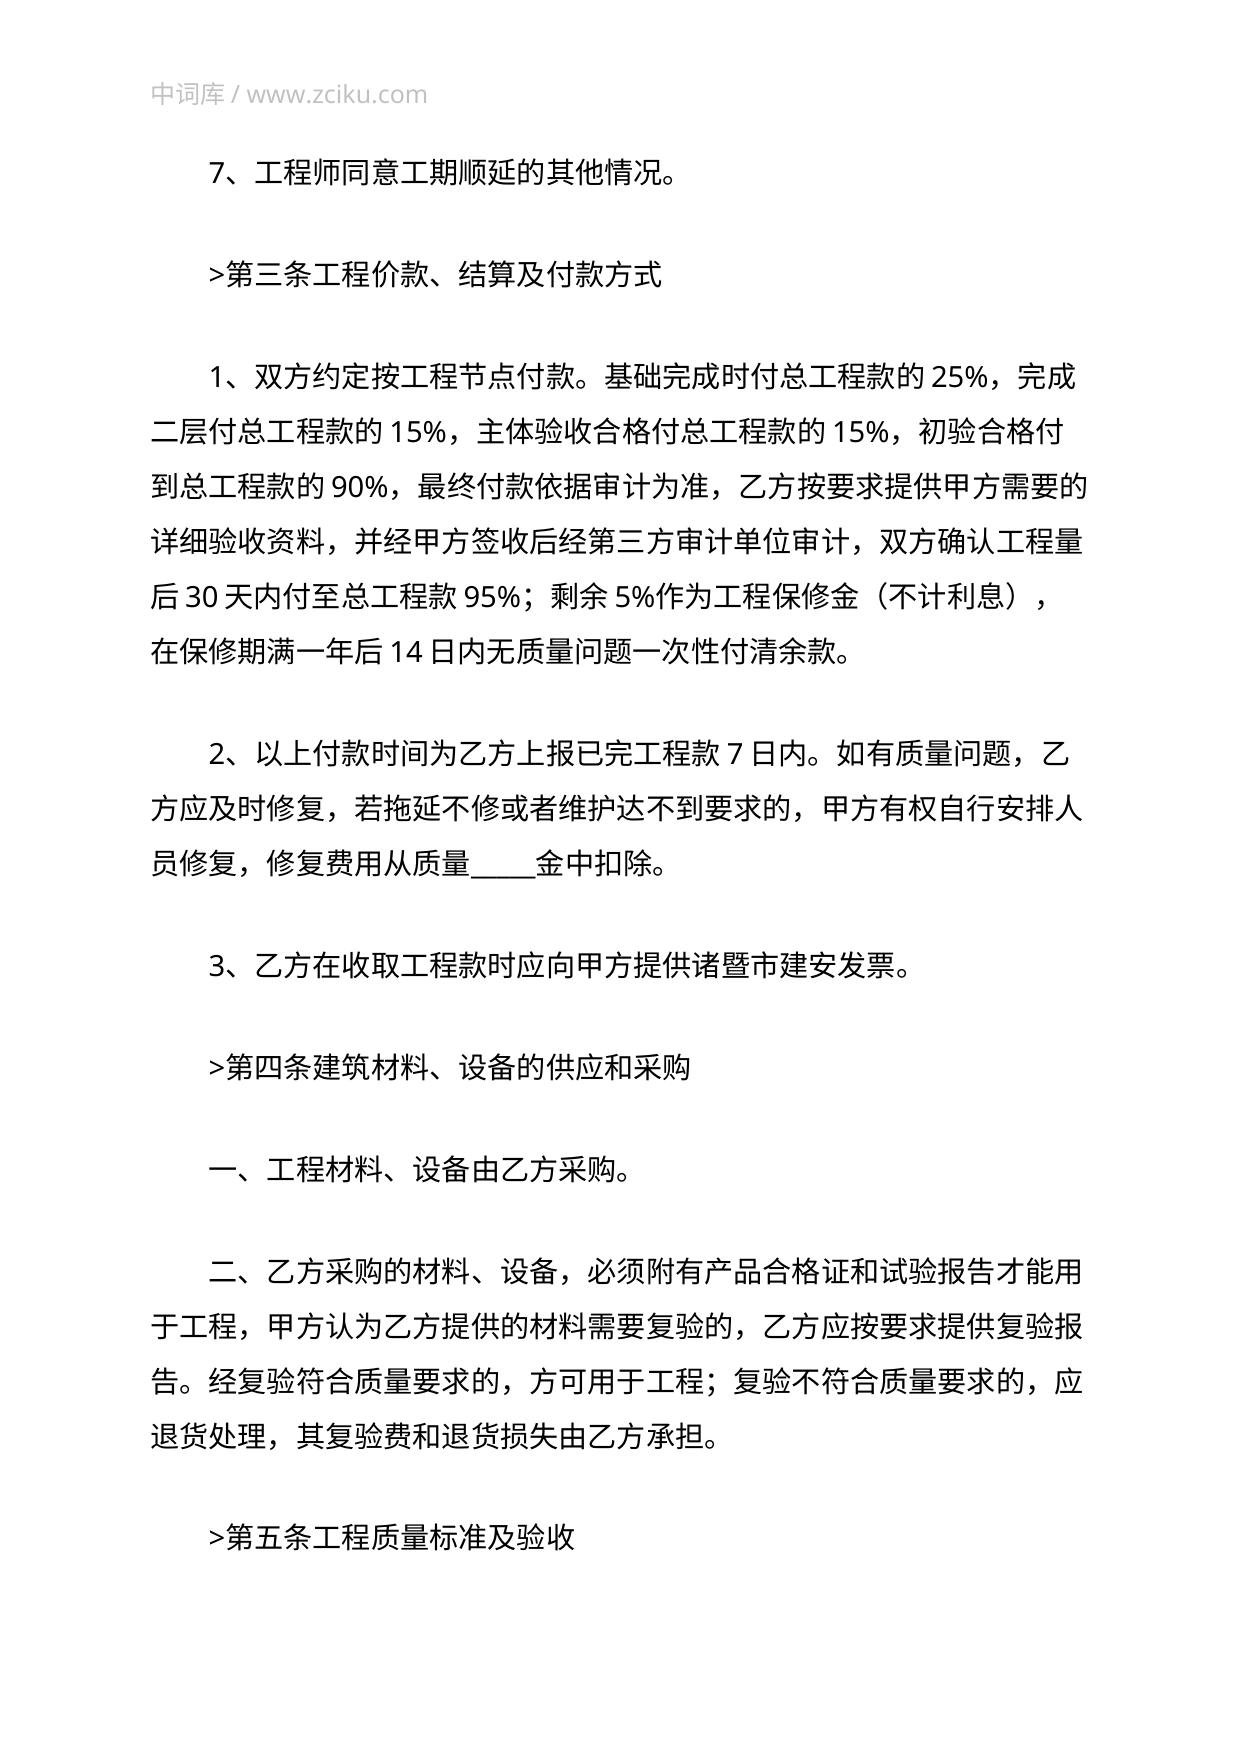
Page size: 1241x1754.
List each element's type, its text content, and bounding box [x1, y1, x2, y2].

text >第五条工程质量标准及验收 [150, 1515, 1090, 1557]
text 7、工程师同意工期顺延的其他情况。 [150, 150, 1090, 192]
text >第四条建筑材料、设备的供应和采购 [150, 1045, 1090, 1087]
text 3、乙方在收取工程款时应向甲方提供诸暨市建安发票。 [150, 943, 1090, 985]
text 2、以上付款时间为乙方上报已完工程款7日内。如有质量问题，乙方应及时修复，若拖延不修或者维护达不到要求的，甲方有权自行安排人员修复，修复费用从质量_____金中扣除。 [150, 731, 1090, 883]
text 1、双方约定按工程节点付款。基础完成时付总工程款的25%，完成二层付总工程款的15%，主体验收合格付总工程款的15%，初验合格付到总工程款的90%，最终付款依据审计为准，乙方按要求提供甲方需要的详细验收资料，并经甲方签收后经第三方审计单位审计，双方确认工程量后30天内付至总工程款95%；剩余5%作为工程保修金（不计利息），在保修期满一年后14日内无质量问题一次性付清余款。 [150, 354, 1090, 671]
text 一、工程材料、设备由乙方采购。 [150, 1147, 1090, 1189]
text >第三条工程价款、结算及付款方式 [150, 252, 1090, 294]
text 二、乙方采购的材料、设备，必须附有产品合格证和试验报告才能用于工程，甲方认为乙方提供的材料需要复验的，乙方应按要求提供复验报告。经复验符合质量要求的，方可用于工程；复验不符合质量要求的，应退货处理，其复验费和退货损失由乙方承担。 [150, 1248, 1090, 1455]
